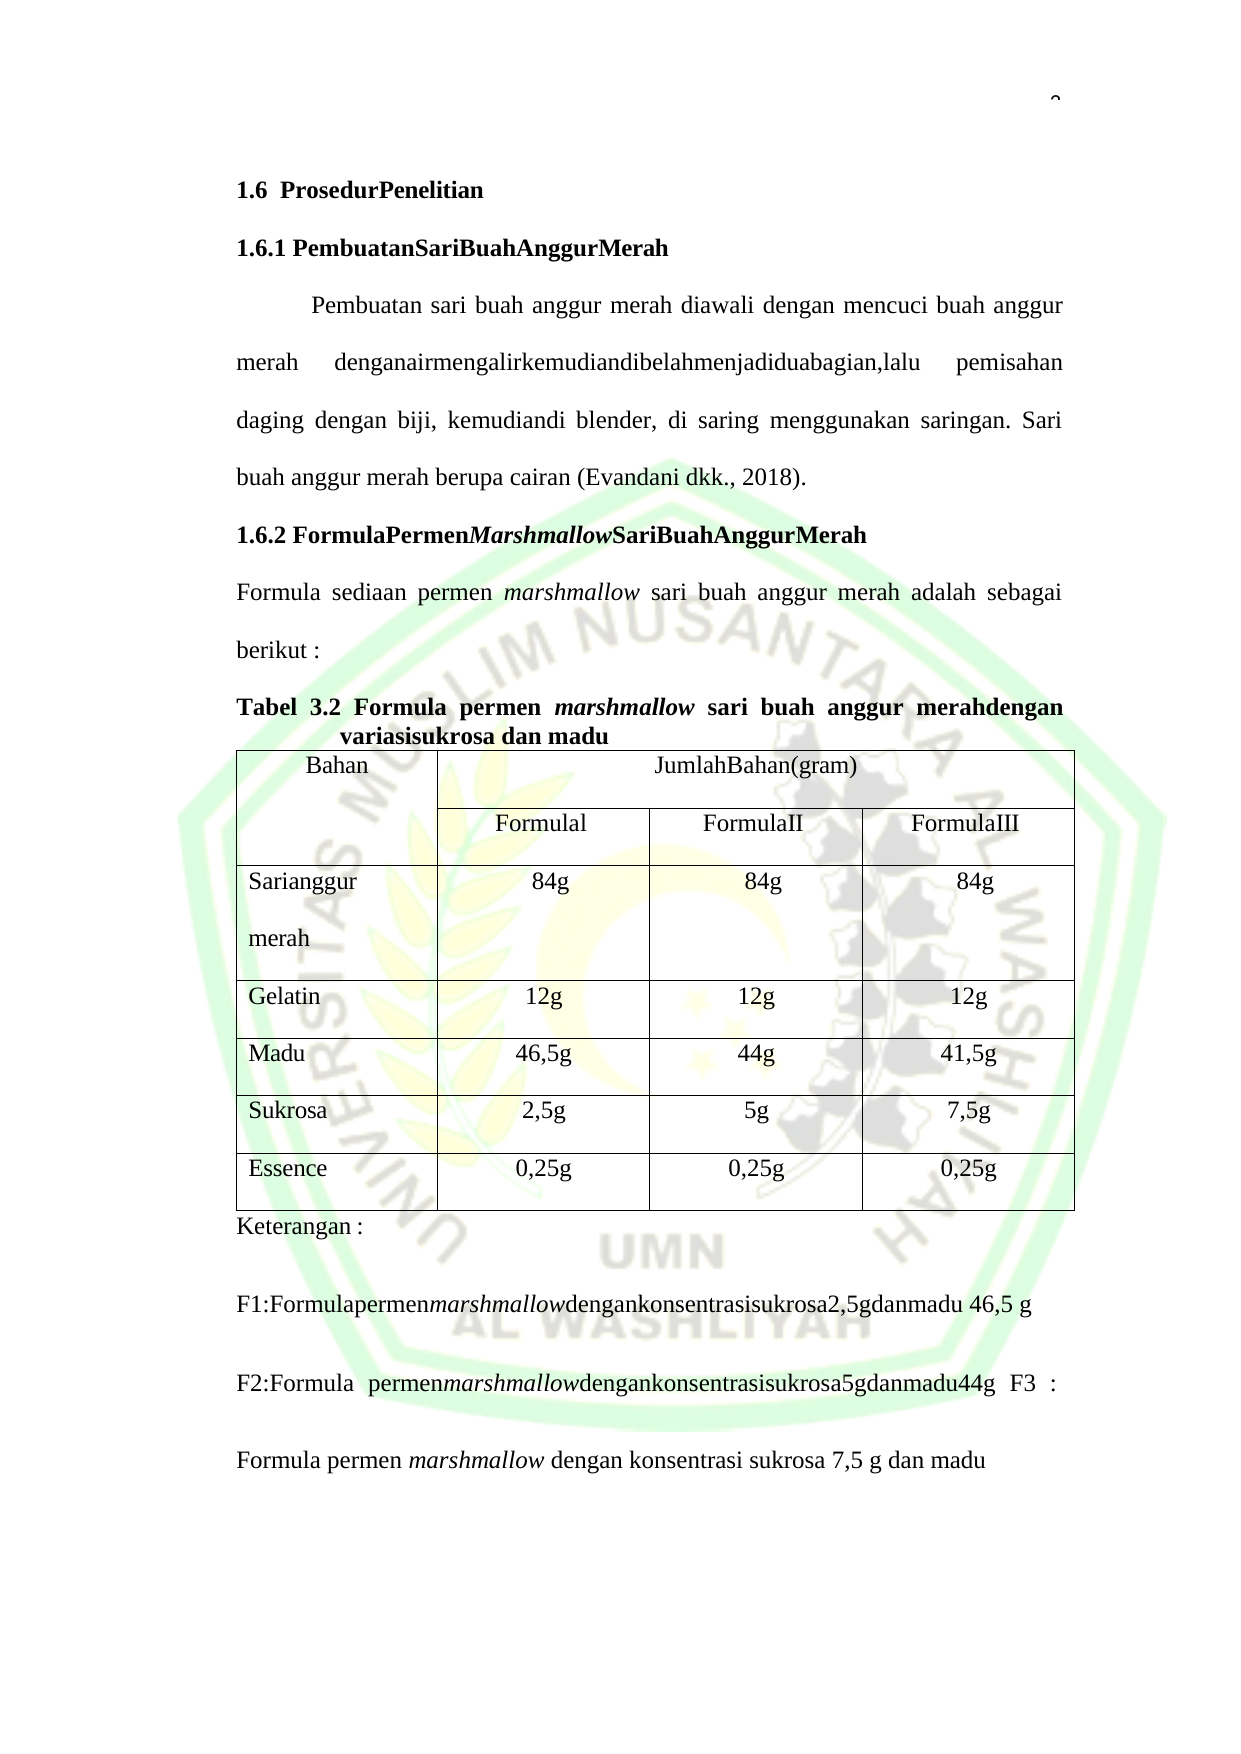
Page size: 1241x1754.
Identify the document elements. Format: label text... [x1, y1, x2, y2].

subtitle ProsedurPenelitian [236, 175, 1166, 204]
table_cell 7,5g [863, 1096, 1074, 1153]
text Pembuatan sari buah anggur merah diawali dengan mencuci buah anggur merah denganairmengalirkemudiandibelahmenjadiduabagian,lalu pemisahan daging dengan biji, kemudiandi blender, di saring menggunakan saringan. Sari buah anggur merah berupa cairan (Evandani dkk., 2018). [236, 290, 1063, 491]
table_cell 0,25g [863, 1154, 1074, 1210]
table_header JumlahBahan(gram) [438, 751, 1074, 807]
table_cell 44g [650, 1039, 862, 1095]
table_cell Essence [237, 1154, 437, 1210]
table_cell Madu [237, 1039, 437, 1095]
table_cell 12g [650, 981, 862, 1038]
table_header Bahan [237, 751, 437, 865]
table_cell 84g [650, 866, 862, 980]
table_cell 12g [863, 981, 1074, 1038]
subtitle Tabel 3.2 Formula permen marshmallow sari buah anggur merahdengan variasisukrosa dan madu [236, 692, 1064, 750]
table_cell 5g [650, 1096, 862, 1153]
table_cell 12g [438, 981, 649, 1038]
table_cell 0,25g [650, 1154, 862, 1210]
table_cell 41,5g [863, 1039, 1074, 1095]
text F1:Formulapermenmarshmallowdengankonsentrasisukrosa2,5gdanmadu 46,5 g [236, 1289, 1066, 1318]
table_cell Sarianggur merah [237, 866, 437, 980]
text F2:Formula permenmarshmallowdengankonsentrasisukrosa5gdanmadu44g F3 : Formula permen marshmallow dengan konsentrasi sukrosa 7,5 g dan madu [236, 1368, 1057, 1474]
subtitle PembuatanSariBuahAnggurMerah [236, 233, 1166, 262]
table_cell 84g [863, 866, 1074, 980]
table_cell FormulaIII [863, 809, 1074, 865]
table_cell 84g [438, 866, 649, 980]
table_cell 2,5g [438, 1096, 649, 1153]
table_cell FormulaII [650, 809, 862, 865]
text Keterangan : [236, 1211, 1166, 1240]
table_cell 0,25g [438, 1154, 649, 1210]
table_cell Gelatin [237, 981, 437, 1038]
table_cell 46,5g [438, 1039, 649, 1095]
table_cell Formulal [438, 809, 649, 865]
table_cell Sukrosa [237, 1096, 437, 1153]
text Formula sediaan permen marshmallow sari buah anggur merah adalah sebagai berikut : [236, 577, 1063, 664]
list FormulaPermenMarshmallowSariBuahAnggurMerah [236, 520, 1166, 549]
